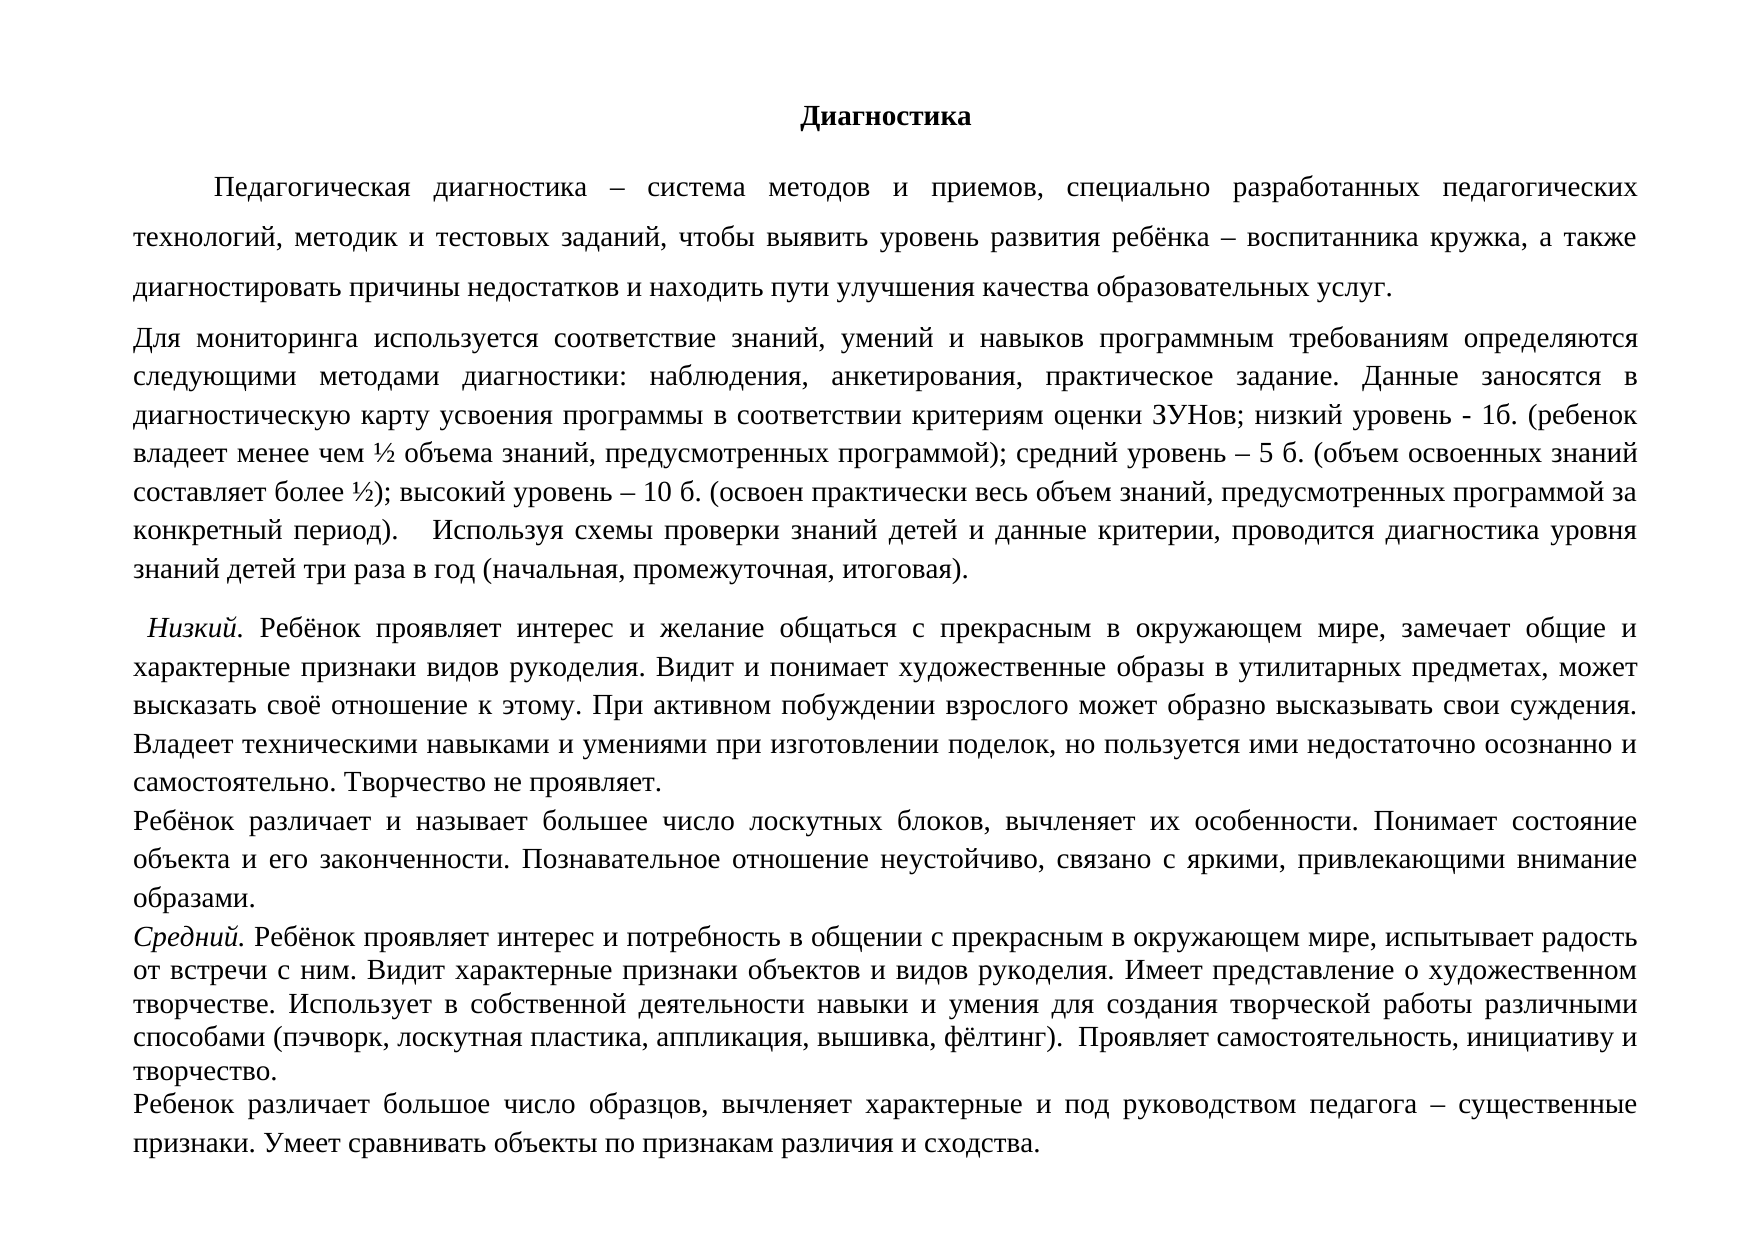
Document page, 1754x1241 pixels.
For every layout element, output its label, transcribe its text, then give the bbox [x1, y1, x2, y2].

text Педагогическая диагностика – система методов и приемов, специально разработанных педагогических технологий, методик и тестовых заданий, чтобы выявить уровень развития ребёнка – воспитанника кружка, а также диагностировать причины недостатков и находить пути улучшения качества образовательных услуг. [133, 169, 1639, 303]
text Для мониторинга используется соответствие знаний, умений и навыков программным требованиям определяются следующими методами диагностики: наблюдения, анкетирования, практическое задание. Данные заносятся в диагностическую карту усвоения программы в соответствии критериям оценки ЗУНов; низкий уровень - 1б. (ребенок владеет менее чем ½ объема знаний, предусмотренных программой); средний уровень – 5 б. (объем освоенных знаний составляет более ½); высокий уровень – 10 б. (освоен практически весь объем знаний, предусмотренных программой за конкретный период). Используя схемы проверки знаний детей и данные критерии, проводится диагностика уровня знаний детей три раза в год (начальная, промежуточная, итоговая). [133, 320, 1639, 584]
text Низкий. Ребёнок проявляет интерес и желание общаться с прекрасным в окружающем мире, замечает общие и характерные признаки видов рукоделия. Видит и понимает художественные образы в утилитарных предметах, может высказать своё отношение к этому. При активном побуждении взрослого может образно высказывать свои суждения. Владеет техническими навыками и умениями при изготовлении поделок, но пользуется ими недостаточно осознанно и самостоятельно. Творчество не проявляет. [133, 610, 1639, 798]
text Ребенок различает большое число образцов, вычленяет характерные и под руководством педагога – существенные признаки. Умеет сравнивать объекты по признакам различия и сходства. [133, 1086, 1639, 1158]
text Диагностика [133, 98, 1639, 131]
text Ребёнок различает и называет большее число лоскутных блоков, вычленяет их особенности. Понимает состояние объекта и его законченности. Познавательное отношение неустойчиво, связано с яркими, привлекающими внимание образами. [133, 803, 1639, 914]
text Средний. Ребёнок проявляет интерес и потребность в общении с прекрасным в окружающем мире, испытывает радость от встречи с ним. Видит характерные признаки объектов и видов рукоделия. Имеет представление о художественном творчестве. Использует в собственной деятельности навыки и умения для создания творческой работы различными способами (пэчворк, лоскутная пластика, аппликация, вышивка, фёлтинг). Проявляет самостоятельность, инициативу и творчество. [133, 919, 1639, 1086]
